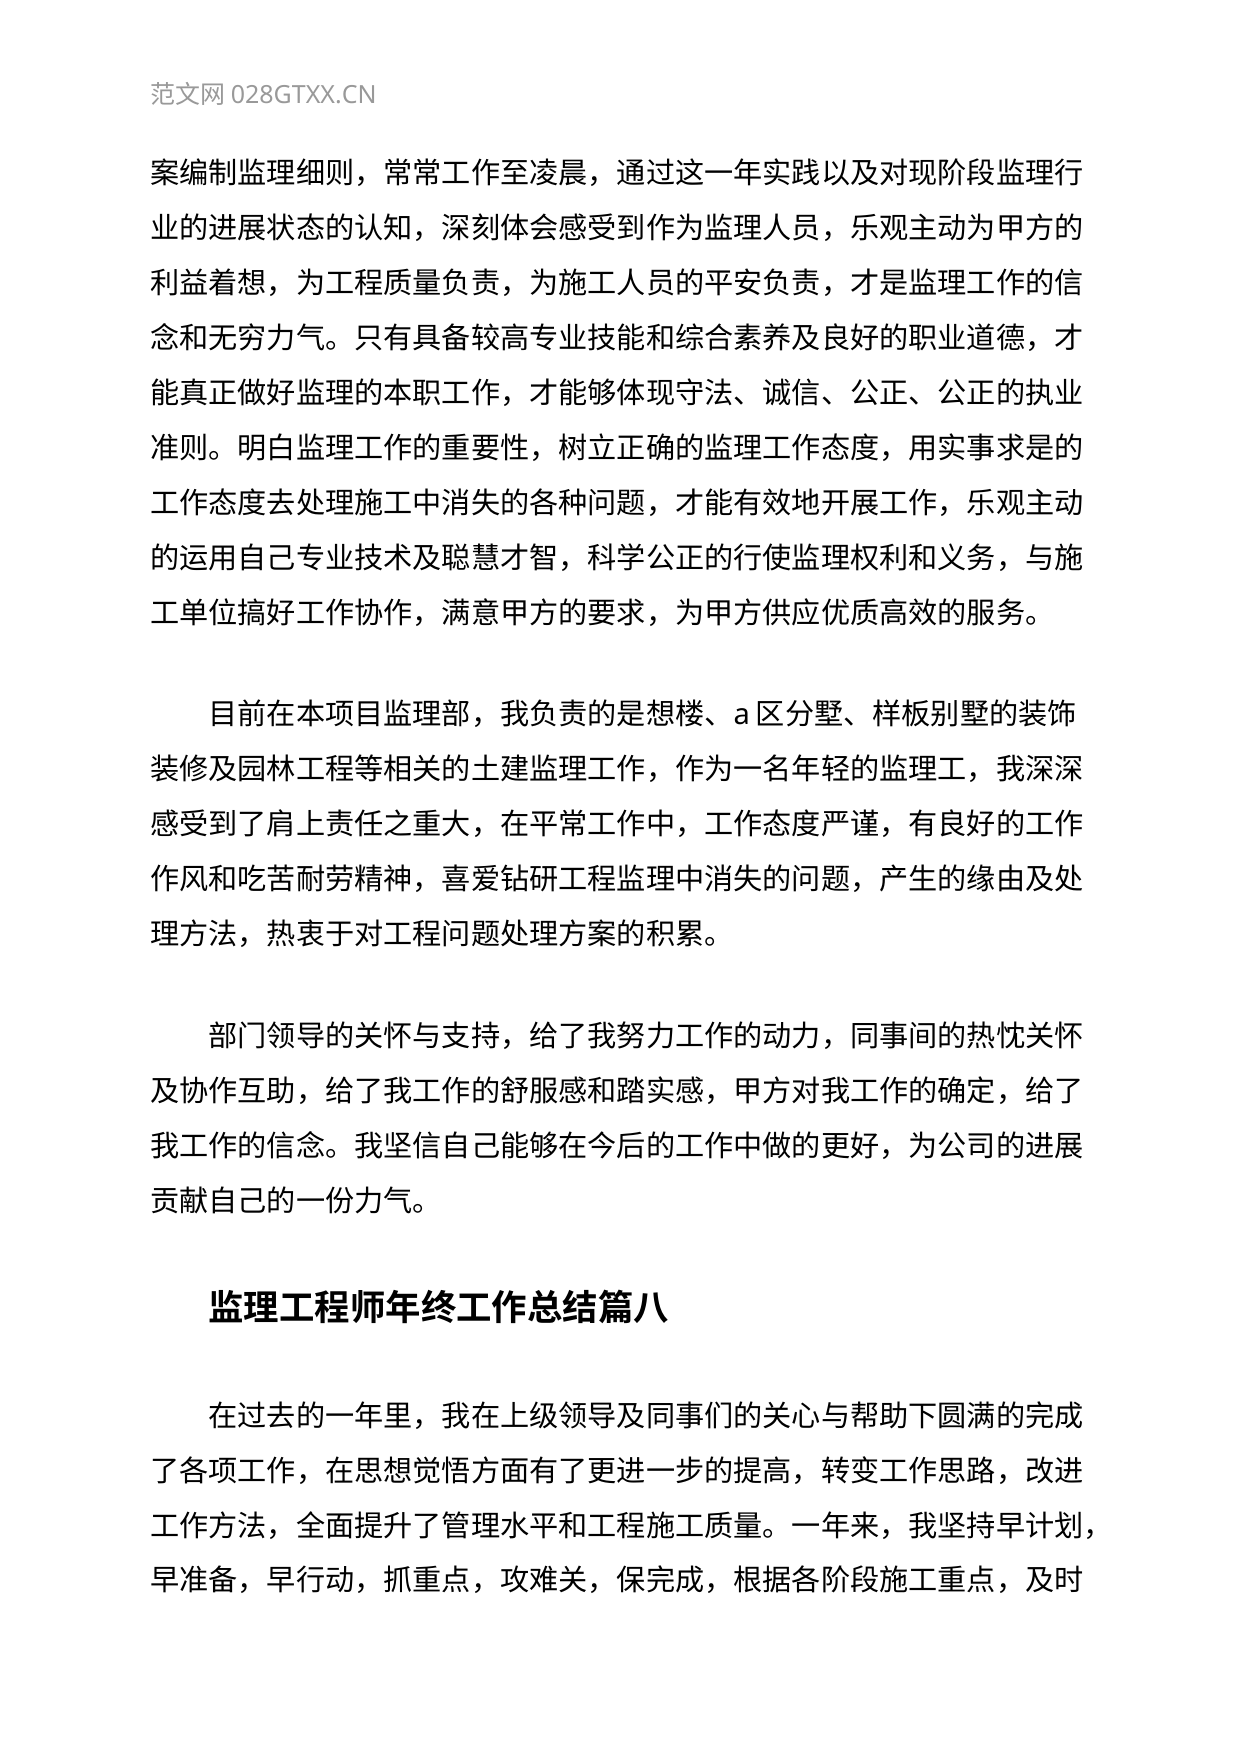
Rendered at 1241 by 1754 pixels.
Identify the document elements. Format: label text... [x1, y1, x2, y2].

text 部门领导的关怀与支持，给了我努力工作的动力，同事间的热忱关怀及协作互助，给了我工作的舒服感和踏实感，甲方对我工作的确定，给了我工作的信念。我坚信自己能够在今后的工作中做的更好，为公司的进展贡献自己的一份力气。 [150, 1012, 1090, 1219]
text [150, 1392, 1090, 1599]
text 监理工程师年终工作总结篇八 [150, 1279, 1090, 1330]
text 目前在本项目监理部，我负责的是想楼、a区分墅、样板别墅的装饰装修及园林工程等相关的土建监理工作，作为一名年轻的监理工，我深深感受到了肩上责任之重大，在平常工作中，工作态度严谨，有良好的工作作风和吃苦耐劳精神，喜爱钻研工程监理中消失的问题，产生的缘由及处理方法，热衷于对工程问题处理方案的积累。 [150, 691, 1090, 953]
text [150, 150, 1090, 631]
